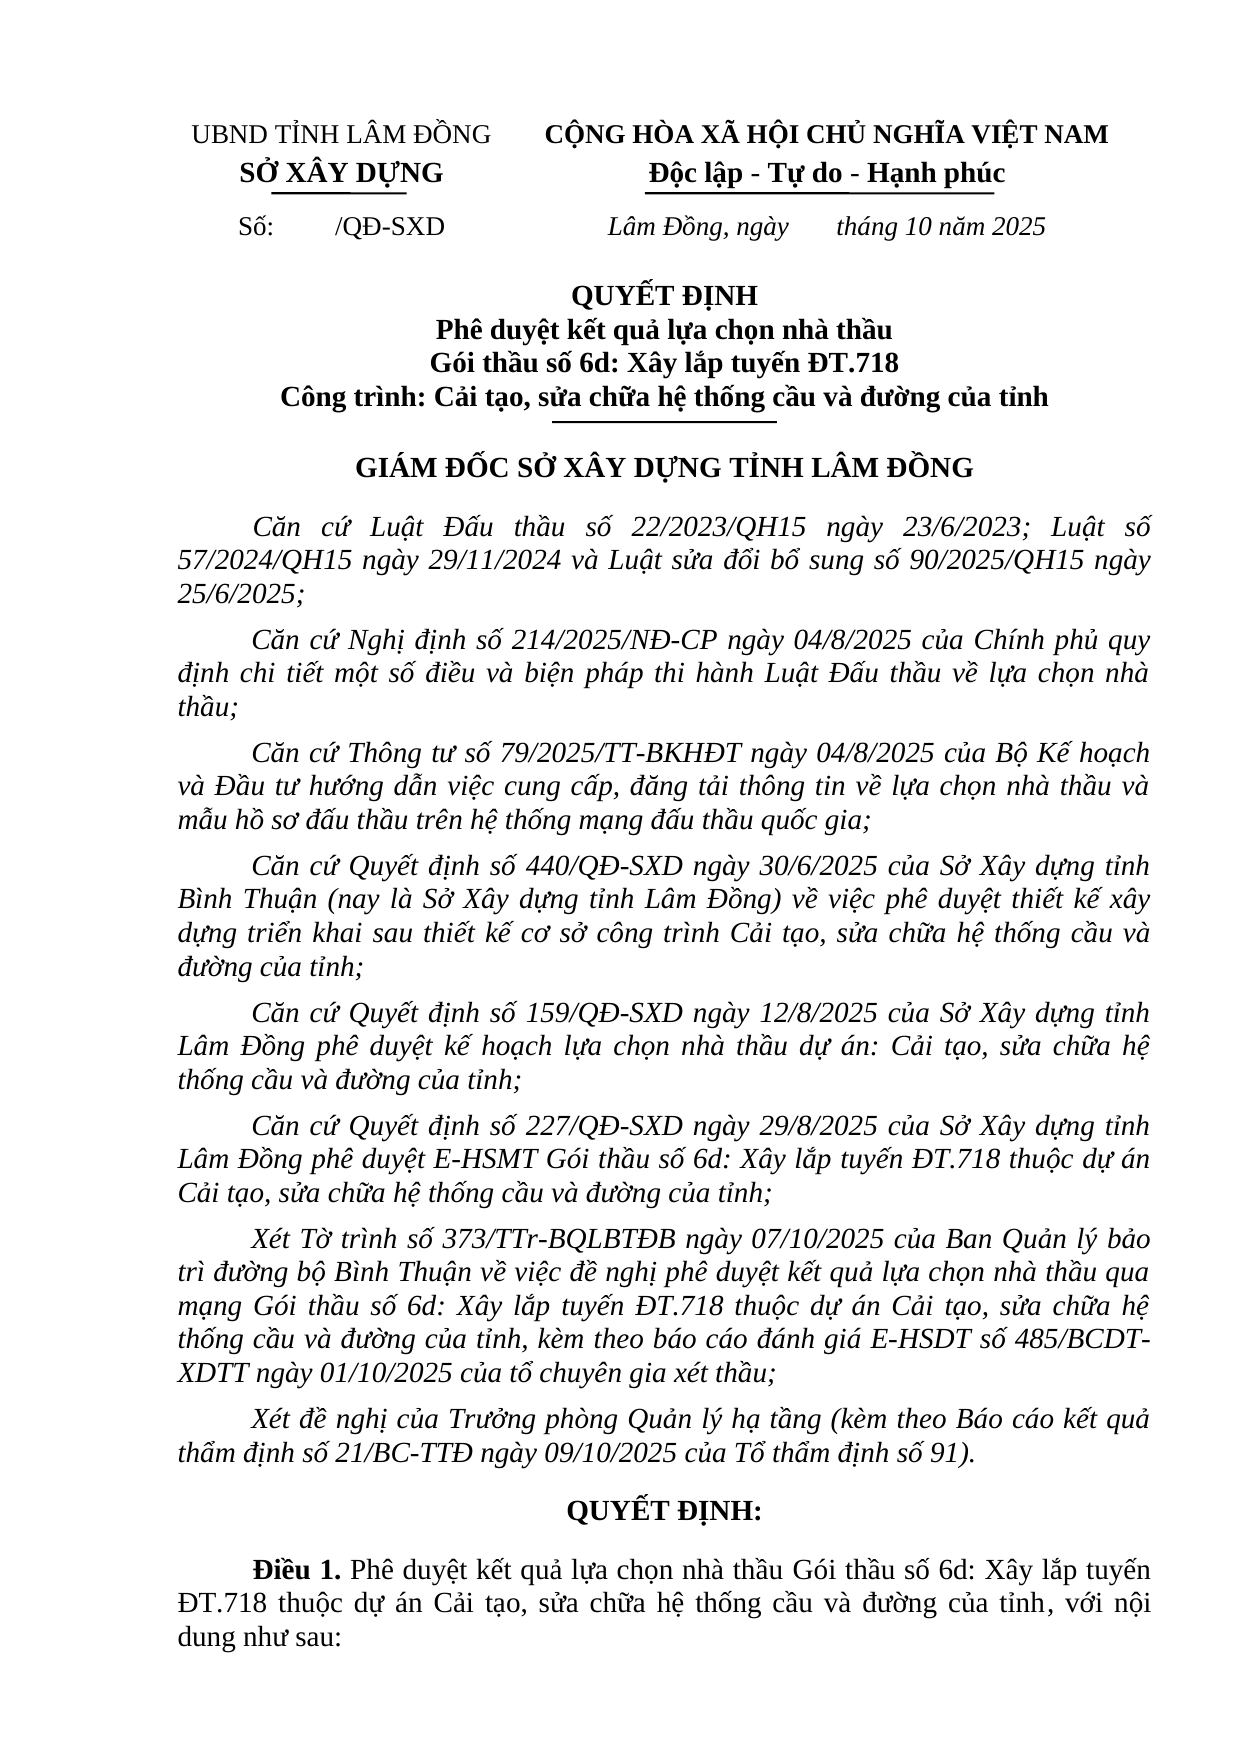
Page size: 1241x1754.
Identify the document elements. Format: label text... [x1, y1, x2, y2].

text Căn cứ Quyết định số 440/QĐ-SXD ngày 30/6/2025 của Sở Xây dựng tỉnh Bình Thuận (nay là Sở Xây dựng tỉnh Lâm Đồng) về việc phê duyệt thiết kế xây dựng triển khai sau thiết kế cơ sở công trình Cải tạo, sửa chữa hệ thống cầu và đường của tỉnh; [177, 848, 1152, 982]
text Điều 1. Phê duyệt kết quả lựa chọn nhà thầu Gói thầu số 6d: Xây lắp tuyến ĐT.718 thuộc dự án Cải tạo, sửa chữa hệ thống cầu và đường của tỉnh, với nội dung như sau: [177, 1552, 1152, 1652]
text GIÁM ĐỐC SỞ XÂY DỰNG TỈNH LÂM ĐỒNG [177, 450, 1152, 484]
text Công trình: Cải tạo, sửa chữa hệ thống cầu và đường của tỉnh [177, 379, 1152, 413]
text Xét đề nghị của Trưởng phòng Quản lý hạ tầng (kèm theo Báo cáo kết quả thẩm định số 21/BC-TTĐ ngày 09/10/2025 của Tổ thẩm định số 91). [177, 1401, 1152, 1468]
text Căn cứ Luật Đấu thầu số 22/2023/QH15 ngày 23/6/2023; Luật số 57/2024/QH15 ngày 29/11/2024 và Luật sửa đổi bổ sung số 90/2025/QH15 ngày 25/6/2025; [177, 509, 1152, 609]
text Căn cứ Quyết định số 227/QĐ-SXD ngày 29/8/2025 của Sở Xây dựng tỉnh Lâm Đồng phê duyệt E-HSMT Gói thầu số 6d: Xây lắp tuyến ĐT.718 thuộc dự án Cải tạo, sửa chữa hệ thống cầu và đường của tỉnh; [177, 1108, 1152, 1208]
text Gói thầu số 6d: Xây lắp tuyến ĐT.718 [177, 346, 1152, 379]
text Căn cứ Nghị định số 214/2025/NĐ-CP ngày 04/8/2025 của Chính phủ quy định chi tiết một số điều và biện pháp thi hành Luật Đấu thầu về lựa chọn nhà thầu; [177, 622, 1152, 722]
table_cell Số: /QĐ-SXD [166, 189, 517, 241]
text Xét Tờ trình số 373/TTr-BQLBTĐB ngày 07/10/2025 của Ban Quản lý bảo trì đường bộ Bình Thuận về việc đề nghị phê duyệt kết quả lựa chọn nhà thầu qua mạng Gói thầu số 6d: Xây lắp tuyến ĐT.718 thuộc dự án Cải tạo, sửa chữa hệ thống cầu và đường của tỉnh, kèm theo báo cáo đánh giá E-HSDT số 485/BCDT-XDTT ngày 01/10/2025 của tổ chuyên gia xét thầu; [177, 1221, 1152, 1389]
text QUYẾT ĐỊNH [177, 278, 1152, 312]
text Căn cứ Thông tư số 79/2025/TT-BKHĐT ngày 04/8/2025 của Bộ Kế hoạch và Đầu tư hướng dẫn việc cung cấp, đăng tải thông tin về lựa chọn nhà thầu và mẫu hồ sơ đấu thầu trên hệ thống mạng đấu thầu quốc gia; [177, 735, 1152, 836]
text Phê duyệt kết quả lựa chọn nhà thầu [177, 312, 1152, 346]
table_header CỘNG HÒA XÃ HỘI CHỦ NGHĨA VIỆT NAM Độc lập - Tự do - Hạnh phúc [517, 118, 1137, 189]
table_header UBND TỈNH LÂM ĐỒNG SỞ XÂY DỰNG [166, 118, 517, 189]
text Căn cứ Quyết định số 159/QĐ-SXD ngày 12/8/2025 của Sở Xây dựng tỉnh Lâm Đồng phê duyệt kế hoạch lựa chọn nhà thầu dự án: Cải tạo, sửa chữa hệ thống cầu và đường của tỉnh; [177, 995, 1152, 1095]
table_cell Lâm Đồng, ngày tháng 10 năm 2025 [517, 189, 1137, 241]
text QUYẾT ĐỊNH: [177, 1493, 1152, 1527]
